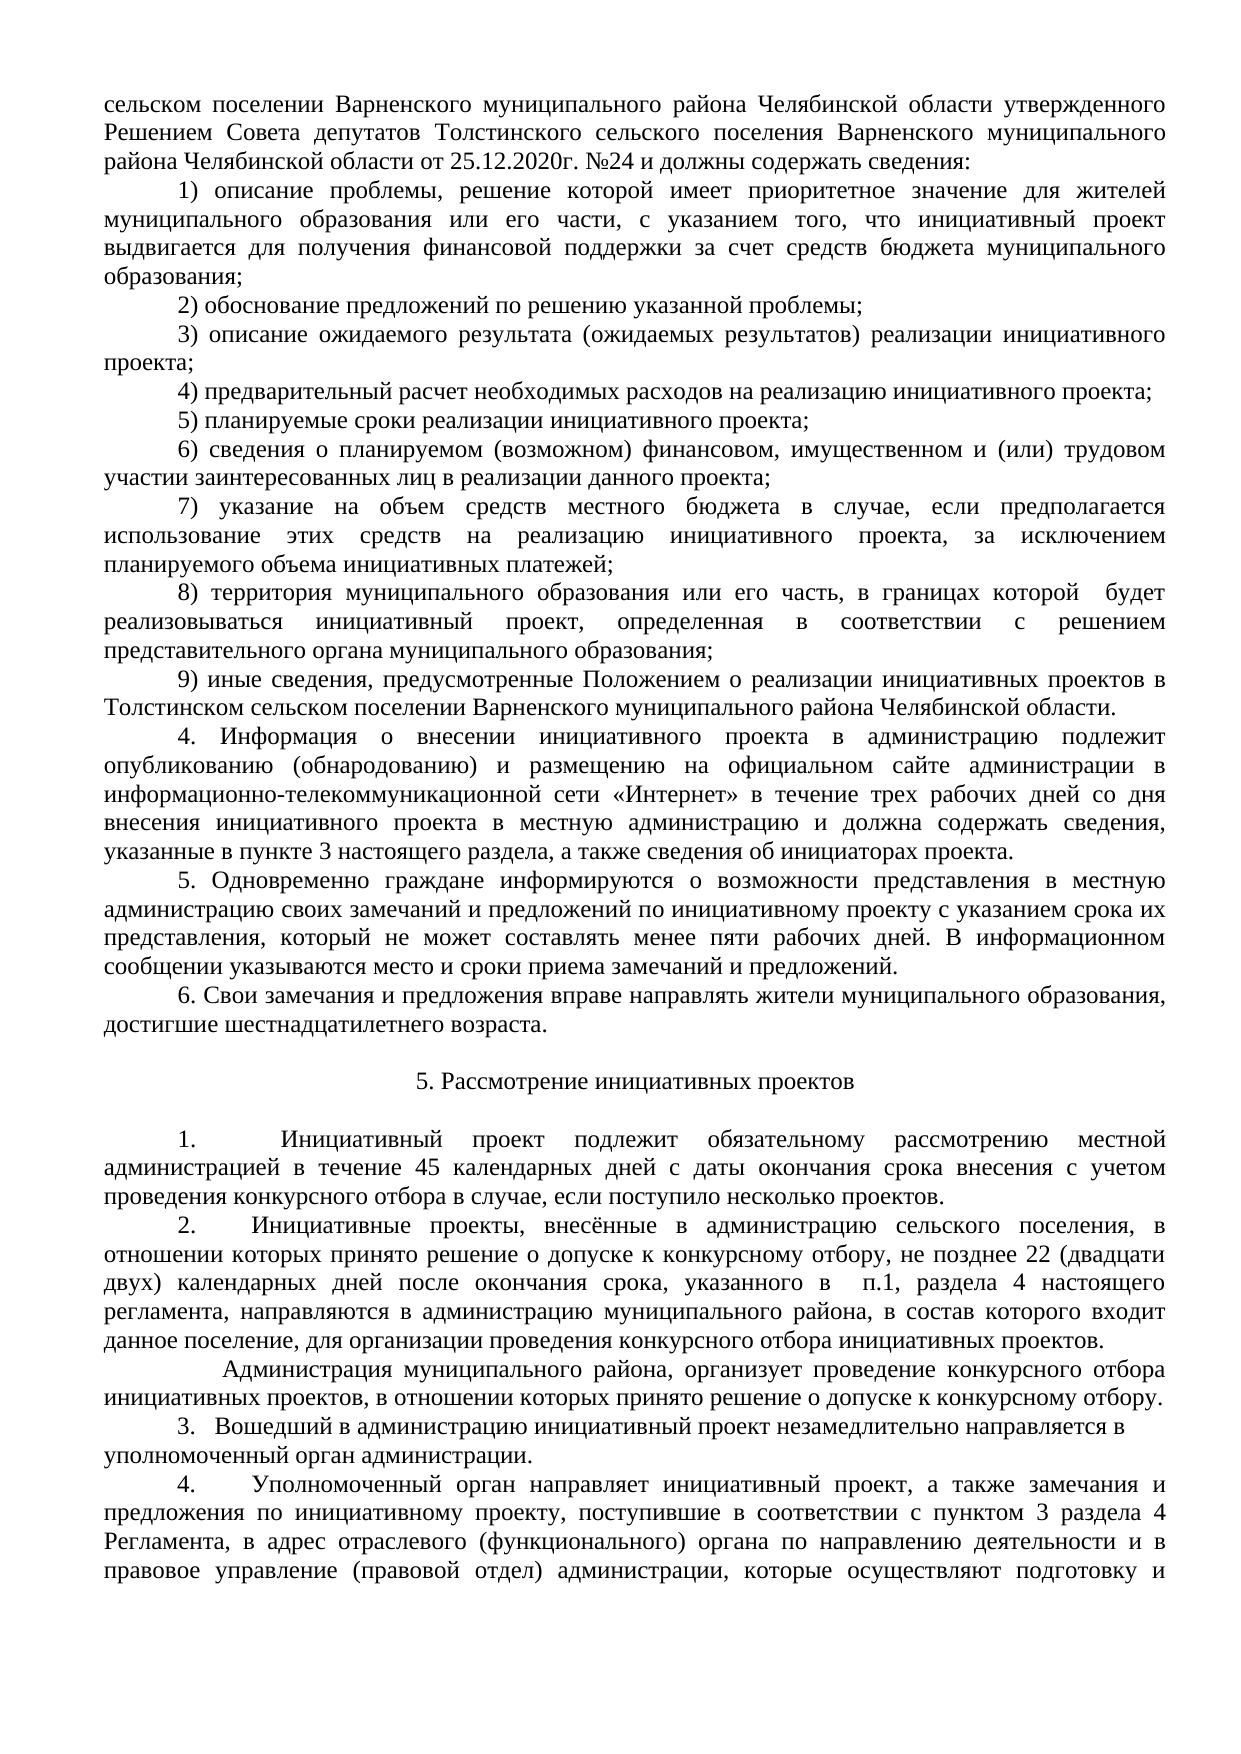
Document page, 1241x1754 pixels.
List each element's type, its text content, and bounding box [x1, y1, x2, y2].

text 4) предварительный расчет необходимых расходов на реализацию инициативного проекта; [103, 376, 1167, 405]
text уполномоченный орган администрации. [103, 1440, 1167, 1469]
text 1) описание проблемы, решение которой имеет приоритетное значение для жителей муниципального образования или его части, с указанием того, что инициативный проект выдвигается для получения финансовой поддержки за счет средств бюджета муниципального образования; [103, 175, 1167, 290]
text 5) планируемые сроки реализации инициативного проекта; [103, 405, 1167, 434]
text 7) указание на объем средств местного бюджета в случае, если предполагается использование этих средств на реализацию инициативного проекта, за исключением планируемого объема инициативных платежей; [103, 491, 1167, 577]
text 4. Информация о внесении инициативного проекта в администрацию подлежит опубликованию (обнародованию) и размещению на официальном сайте администрации в информационно-телекоммуникационной сети «Интернет» в течение трех рабочих дней со дня внесения инициативного проекта в местную администрацию и должна содержать сведения, указанные в пункте 3 настоящего раздела, а также сведения об инициаторах проекта. [103, 721, 1167, 865]
text 6. Свои замечания и предложения вправе направлять жители муниципального образования, достигшие шестнадцатилетнего возраста. [103, 980, 1167, 1037]
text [103, 89, 1167, 175]
list Вошедший в администрацию инициативный проект незамедлительно направляется в [177, 1411, 1167, 1440]
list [103, 1469, 1167, 1584]
text 3) описание ожидаемого результата (ожидаемых результатов) реализации инициативного проекта; [103, 319, 1167, 376]
text 8) территория муниципального образования или его часть, в границах которой будет реализовываться инициативный проект, определенная в соответствии с решением представительного органа муниципального образования; [103, 577, 1167, 664]
text 6) сведения о планируемом (возможном) финансовом, имущественном и (или) трудовом участии заинтересованных лиц в реализации данного проекта; [103, 434, 1167, 491]
list Инициативный проект подлежит обязательному рассмотрению местной администрацией в течение 45 календарных дней с даты окончания срока внесения с учетом проведения конкурсного отбора в случае, если поступило несколько проектов. [103, 1124, 1167, 1210]
text 2) обоснование предложений по решению указанной проблемы; [103, 290, 1167, 319]
text 9) иные сведения, предусмотренные Положением о реализации инициативных проектов в Толстинском сельском поселении Варненского муниципального района Челябинской области. [103, 664, 1167, 721]
list Администрация муниципального района, организует проведение конкурсного отбора инициативных проектов, в отношении которых принято решение о допуске к конкурсному отбору. [103, 1354, 1167, 1411]
text 5. Одновременно граждане информируются о возможности представления в местную администрацию своих замечаний и предложений по инициативному проекту с указанием срока их представления, который не может составлять менее пяти рабочих дней. В информационном сообщении указываются место и сроки приема замечаний и предложений. [103, 865, 1167, 980]
list Инициативные проекты, внесённые в администрацию сельского поселения, в отношении которых принято решение о допуске к конкурсному отбору, не позднее 22 (двадцати двух) календарных дней после окончания срока, указанного в п.1, раздела 4 настоящего регламента, направляются в администрацию муниципального района, в состав которого входит данное поселение, для организации проведения конкурсного отбора инициативных проектов. [103, 1210, 1167, 1354]
text 5. Рассмотрение инициативных проектов [103, 1066, 1167, 1095]
